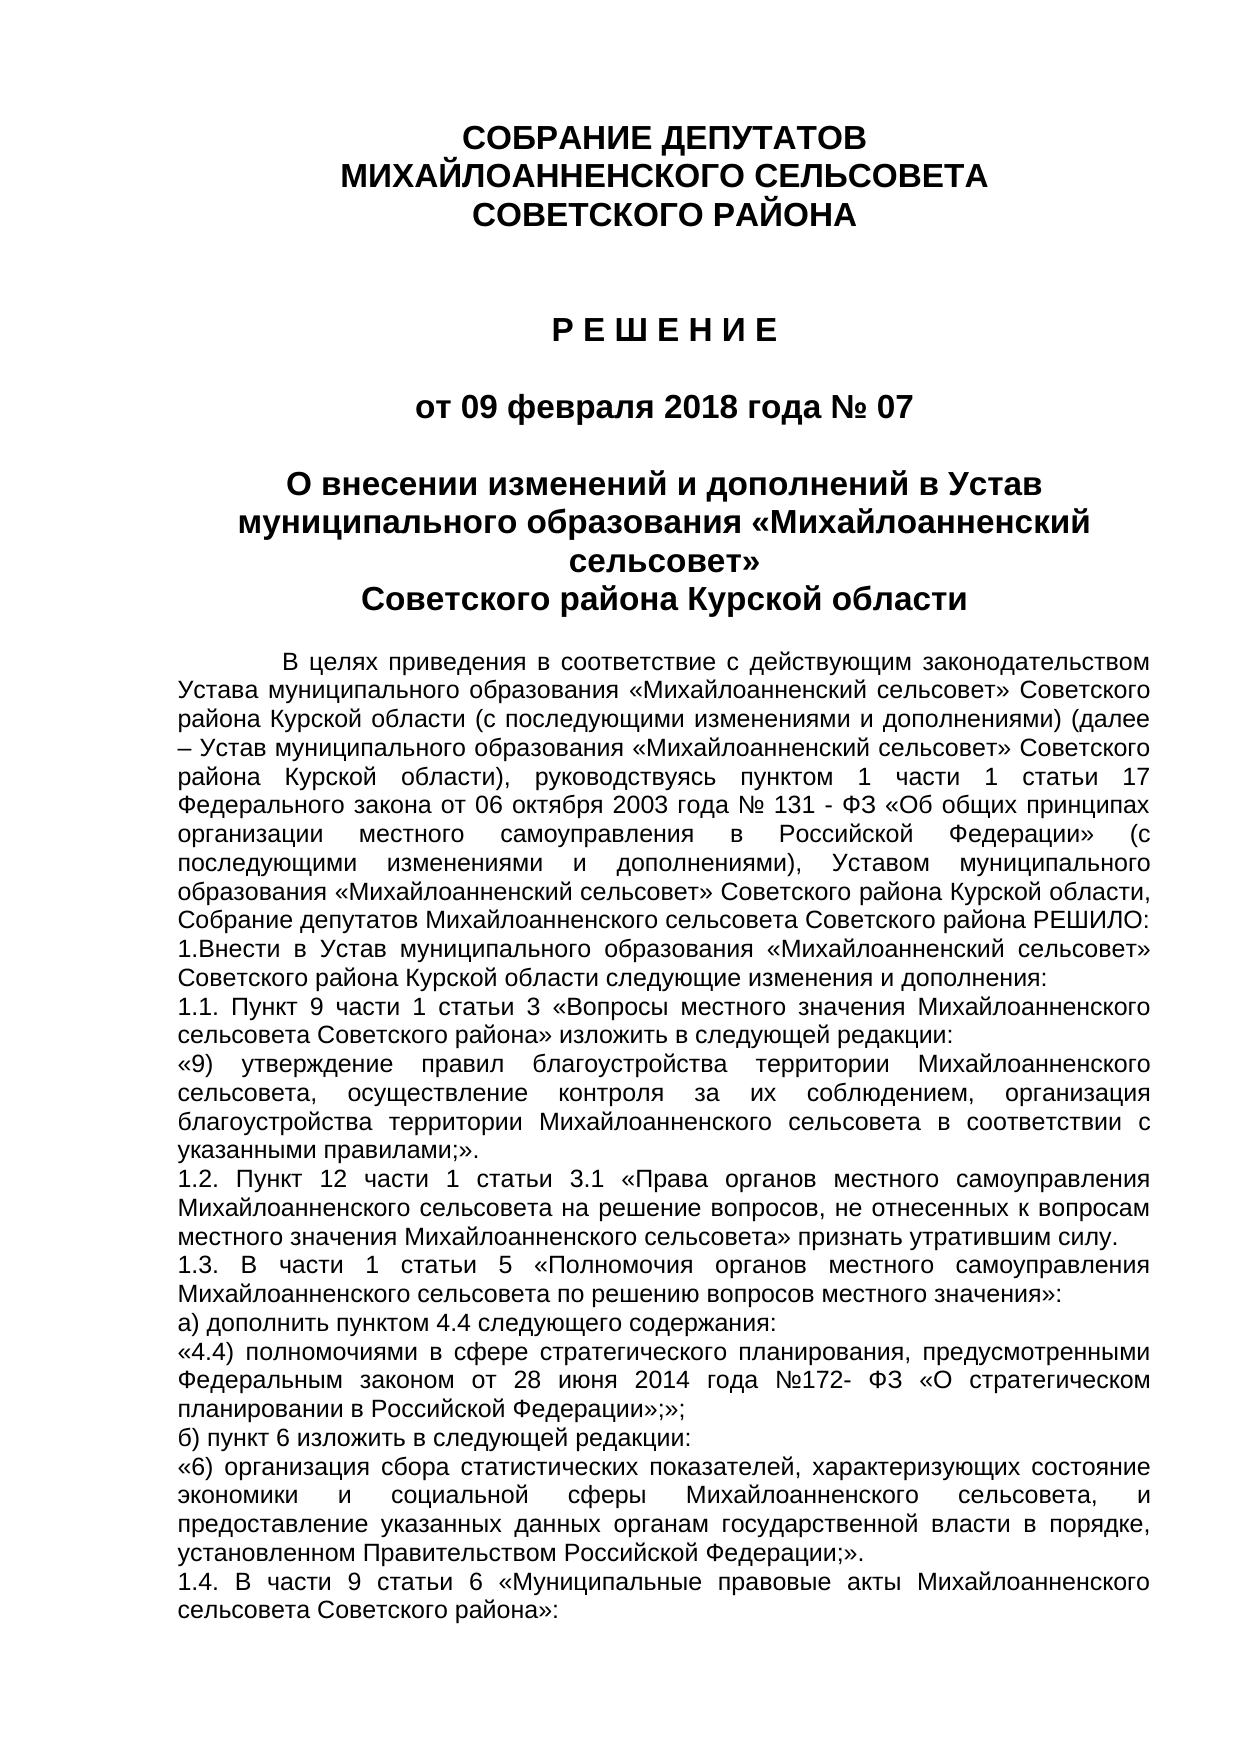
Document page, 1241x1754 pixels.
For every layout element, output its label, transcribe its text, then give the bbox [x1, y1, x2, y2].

text 1.1. Пункт 9 части 1 статьи 3 «Вопросы местного значения Михайлоанненского сельсовета Советского района» изложить в следующей редакции: [177, 992, 1152, 1049]
text 1.2. Пункт 12 части 1 статьи 3.1 «Права органов местного самоуправления Михайлоанненского сельсовета на решение вопросов, не отнесенных к вопросам местного значения Михайлоанненского сельсовета» признать утратившим силу. [177, 1164, 1152, 1250]
text Р Е Ш Е Н И Е [177, 310, 1152, 349]
text «6) организация сбора статистических показателей, характеризующих состояние экономики и социальной сферы Михайлоанненского сельсовета, и предоставление указанных данных органам государственной власти в порядке, установленном Правительством Российской Федерации;». [177, 1452, 1152, 1567]
text «4.4) полномочиями в сфере стратегического планирования, предусмотренными Федеральным законом от 28 июня 2014 года №172- ФЗ «О стратегическом планировании в Российской Федерации»;»; [177, 1337, 1152, 1423]
text 1.Внести в Устав муниципального образования «Михайлоанненский сельсовет» Советского района Курской области следующие изменения и дополнения: [177, 934, 1152, 992]
text О внесении изменений и дополнений в Устав муниципального образования «Михайлоанненский сельсовет» [177, 464, 1152, 579]
text МИХАЙЛОАННЕНСКОГО СЕЛЬСОВЕТА СОВЕТСКОГО РАЙОНА [177, 157, 1152, 233]
text 1.3. В части 1 статьи 5 «Полномочия органов местного самоуправления Михайлоанненского сельсовета по решению вопросов местного значения»: [177, 1250, 1152, 1308]
text 1.4. В части 9 статьи 6 «Муниципальные правовые акты Михайлоанненского сельсовета Советского района»: [177, 1567, 1152, 1624]
text б) пункт 6 изложить в следующей редакции: [177, 1423, 1152, 1452]
text В целях приведения в соответствие с действующим законодательством Устава муниципального образования «Михайлоанненский сельсовет» Советского района Курской области (с последующими изменениями и дополнениями) (далее – Устав муниципального образования «Михайлоанненский сельсовет» Советского района Курской области), руководствуясь пунктом 1 части 1 статьи 17 Федерального закона от 06 октября 2003 года № 131 - ФЗ «Об общих принципах организации местного самоуправления в Российской Федерации» (с последующими изменениями и дополнениями), Уставом муниципального образования «Михайлоанненский сельсовет» Советского района Курской области, Собрание депутатов Михайлоанненского сельсовета Советского района РЕШИЛО: [177, 647, 1152, 934]
text «9) утверждение правил благоустройства территории Михайлоанненского сельсовета, осуществление контроля за их соблюдением, организация благоустройства территории Михайлоанненского сельсовета в соответствии с указанными правилами;». [177, 1049, 1152, 1164]
text Советского района Курской области [177, 579, 1152, 618]
text от 09 февраля 2018 года № 07 [177, 387, 1152, 426]
text а) дополнить пунктом 4.4 следующего содержания: [177, 1308, 1152, 1337]
text СОБРАНИЕ ДЕПУТАТОВ [177, 118, 1152, 157]
